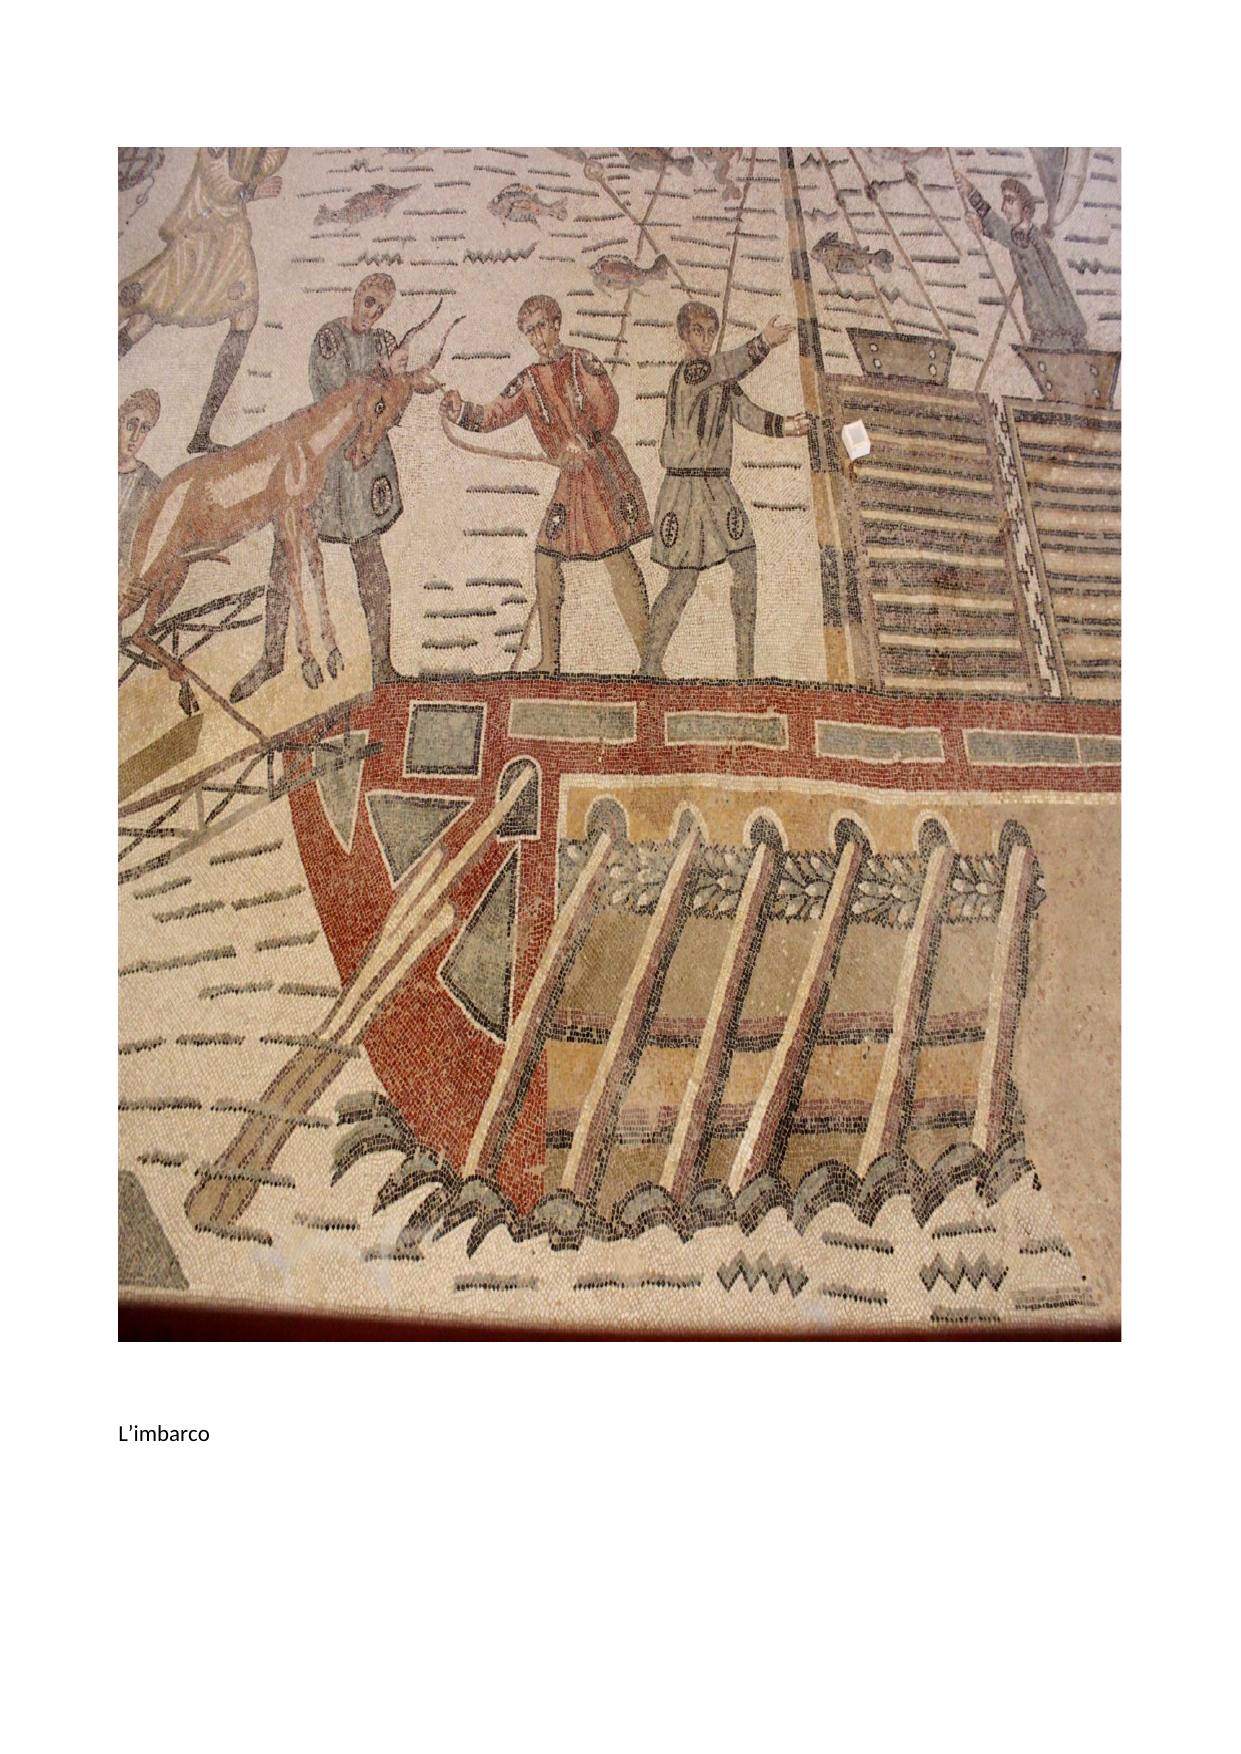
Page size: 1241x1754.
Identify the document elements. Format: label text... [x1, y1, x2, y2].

text L’imbarco [118, 1419, 1122, 1447]
picture [118, 147, 1122, 1342]
